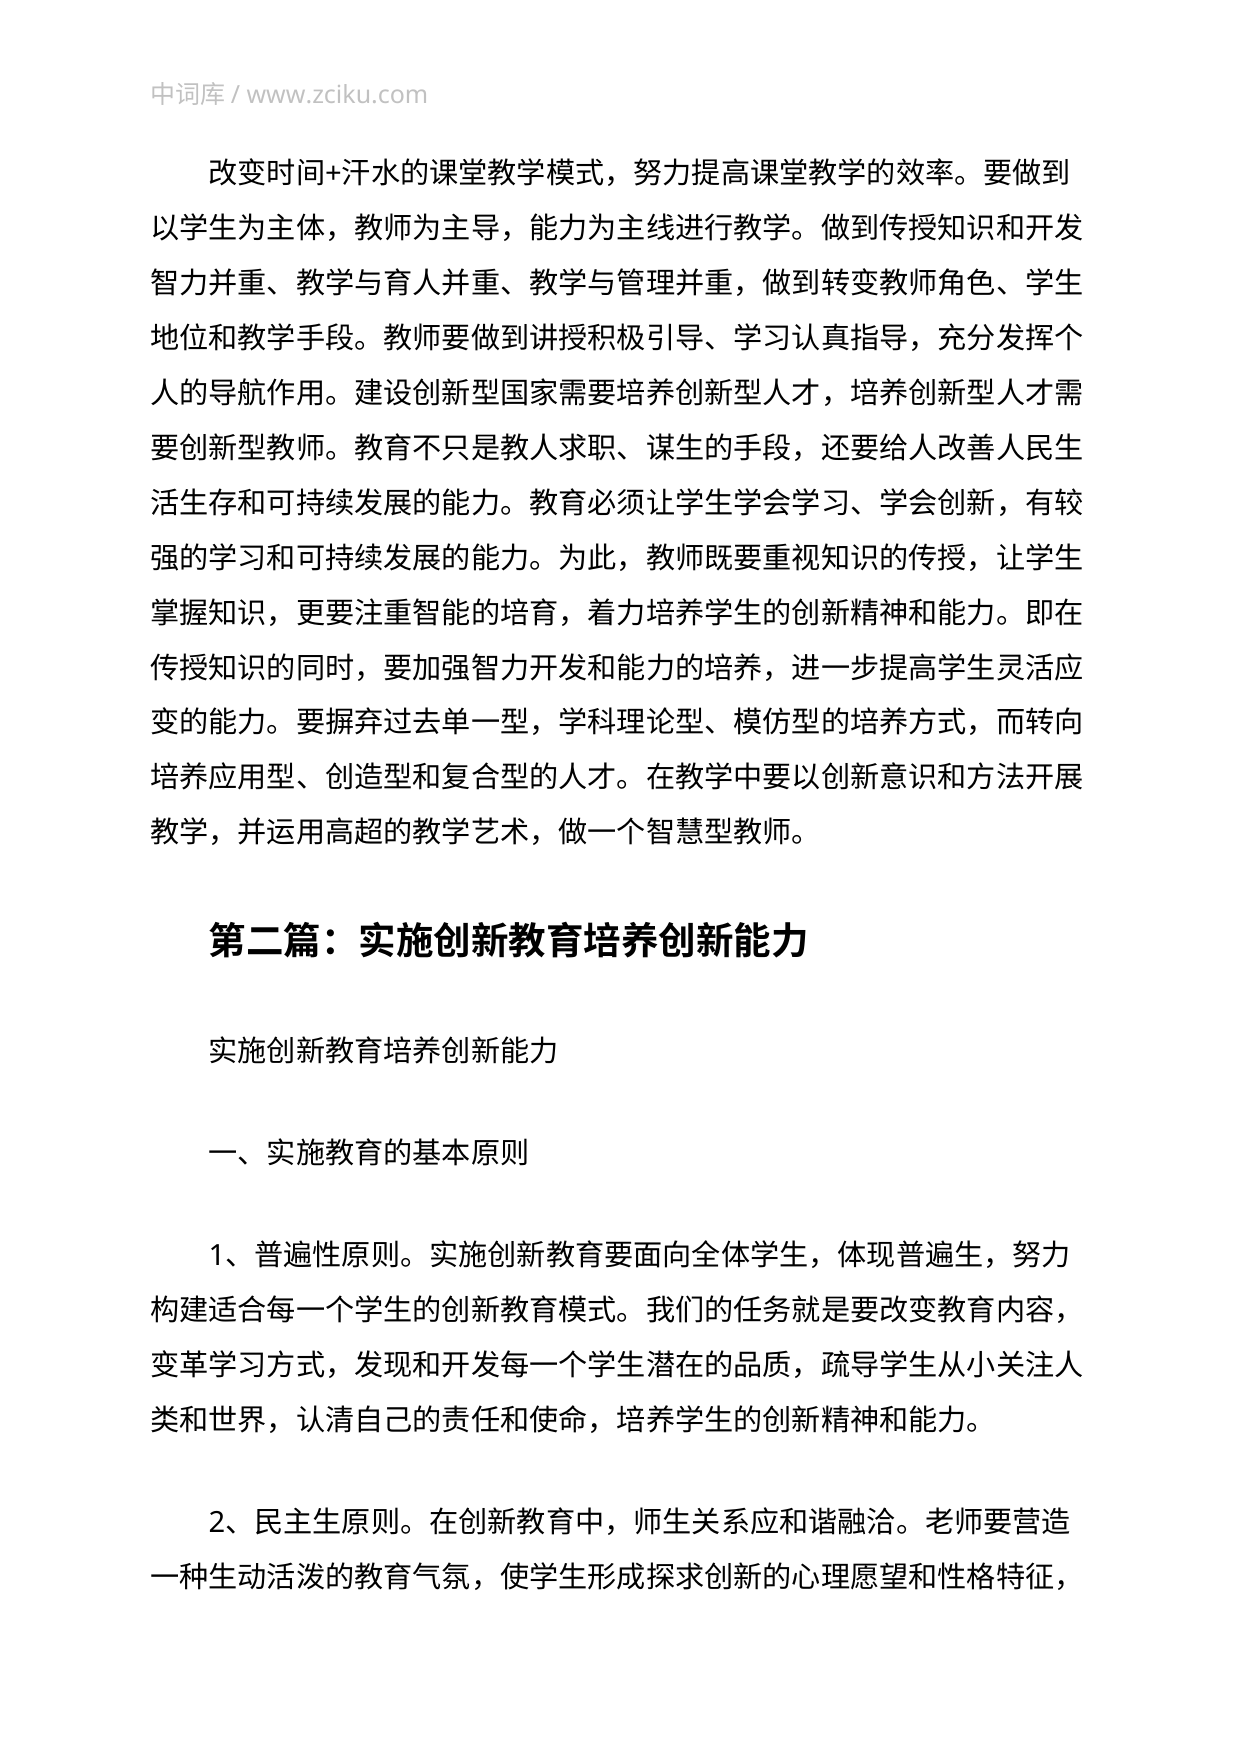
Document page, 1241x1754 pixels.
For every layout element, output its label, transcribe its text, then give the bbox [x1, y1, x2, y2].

text 实施创新教育培养创新能力 [150, 1028, 1090, 1070]
text 1、普遍性原则。实施创新教育要面向全体学生，体现普遍生，努力构建适合每一个学生的创新教育模式。我们的任务就是要改变教育内容，变革学习方式，发现和开发每一个学生潜在的品质，疏导学生从小关注人类和世界，认清自己的责任和使命，培养学生的创新精神和能力。 [150, 1232, 1090, 1439]
text 第二篇：实施创新教育培养创新能力 [150, 911, 1090, 965]
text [150, 1498, 1090, 1595]
text 改变时间+汗水的课堂教学模式，努力提高课堂教学的效率。要做到以学生为主体，教师为主导，能力为主线进行教学。做到传授知识和开发智力并重、教学与育人并重、教学与管理并重，做到转变教师角色、学生地位和教学手段。教师要做到讲授积极引导、学习认真指导，充分发挥个人的导航作用。建设创新型国家需要培养创新型人才，培养创新型人才需要创新型教师。教育不只是教人求职、谋生的手段，还要给人改善人民生活生存和可持续发展的能力。教育必须让学生学会学习、学会创新，有较强的学习和可持续发展的能力。为此，教师既要重视知识的传授，让学生掌握知识，更要注重智能的培育，着力培养学生的创新精神和能力。即在传授知识的同时，要加强智力开发和能力的培养，进一步提高学生灵活应变的能力。要摒弃过去单一型，学科理论型、模仿型的培养方式，而转向培养应用型、创造型和复合型的人才。在教学中要以创新意识和方法开展教学，并运用高超的教学艺术，做一个智慧型教师。 [150, 150, 1090, 851]
text 一、实施教育的基本原则 [150, 1130, 1090, 1172]
